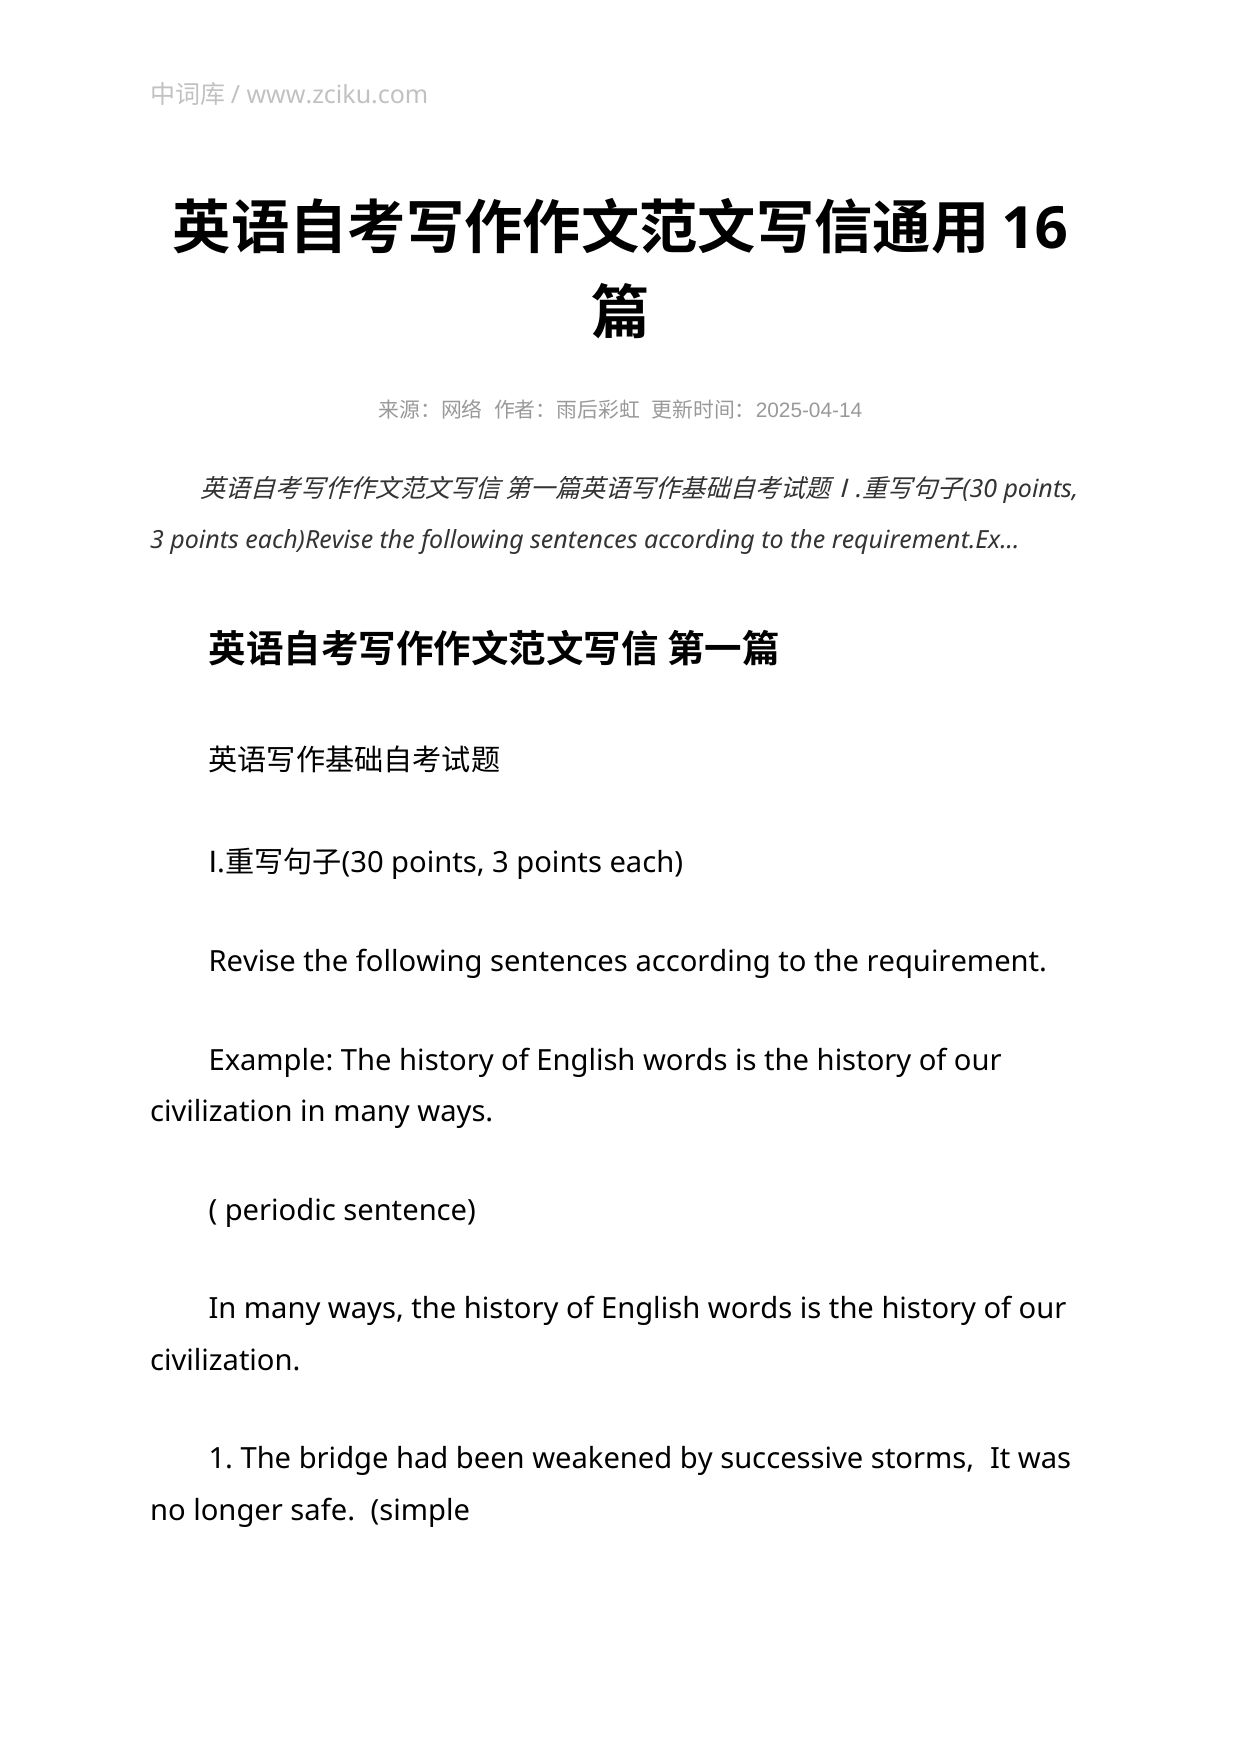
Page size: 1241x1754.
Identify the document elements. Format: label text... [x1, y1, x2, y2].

subtitle 英语自考写作作文范文写信通用16篇 [150, 181, 1090, 351]
text 英语自考写作作文范文写信 第一篇 [150, 619, 1090, 674]
text 英语写作基础自考试题 [150, 737, 1090, 779]
text Ⅰ.重写句子(30 points, 3 points each) [150, 838, 1090, 881]
text 1. The bridge had been weakened by successive storms, It was no longer safe. (simple [150, 1437, 1090, 1529]
text ( periodic sentence) [150, 1189, 1090, 1229]
text 英语自考写作作文范文写信 第一篇英语写作基础自考试题Ⅰ.重写句子(30 points, 3 points each)Revise the following sentences according to the requirement.Ex... [150, 468, 1090, 556]
text 来源：网络 作者：雨后彩虹 更新时间：2025-04-14 [150, 397, 1090, 421]
text Example: The history of English words is the history of our civilization in many ways. [150, 1039, 1090, 1130]
text Revise the following sentences according to the requirement. [150, 941, 1090, 980]
text In many ways, the history of English words is the history of our civilization. [150, 1287, 1090, 1379]
